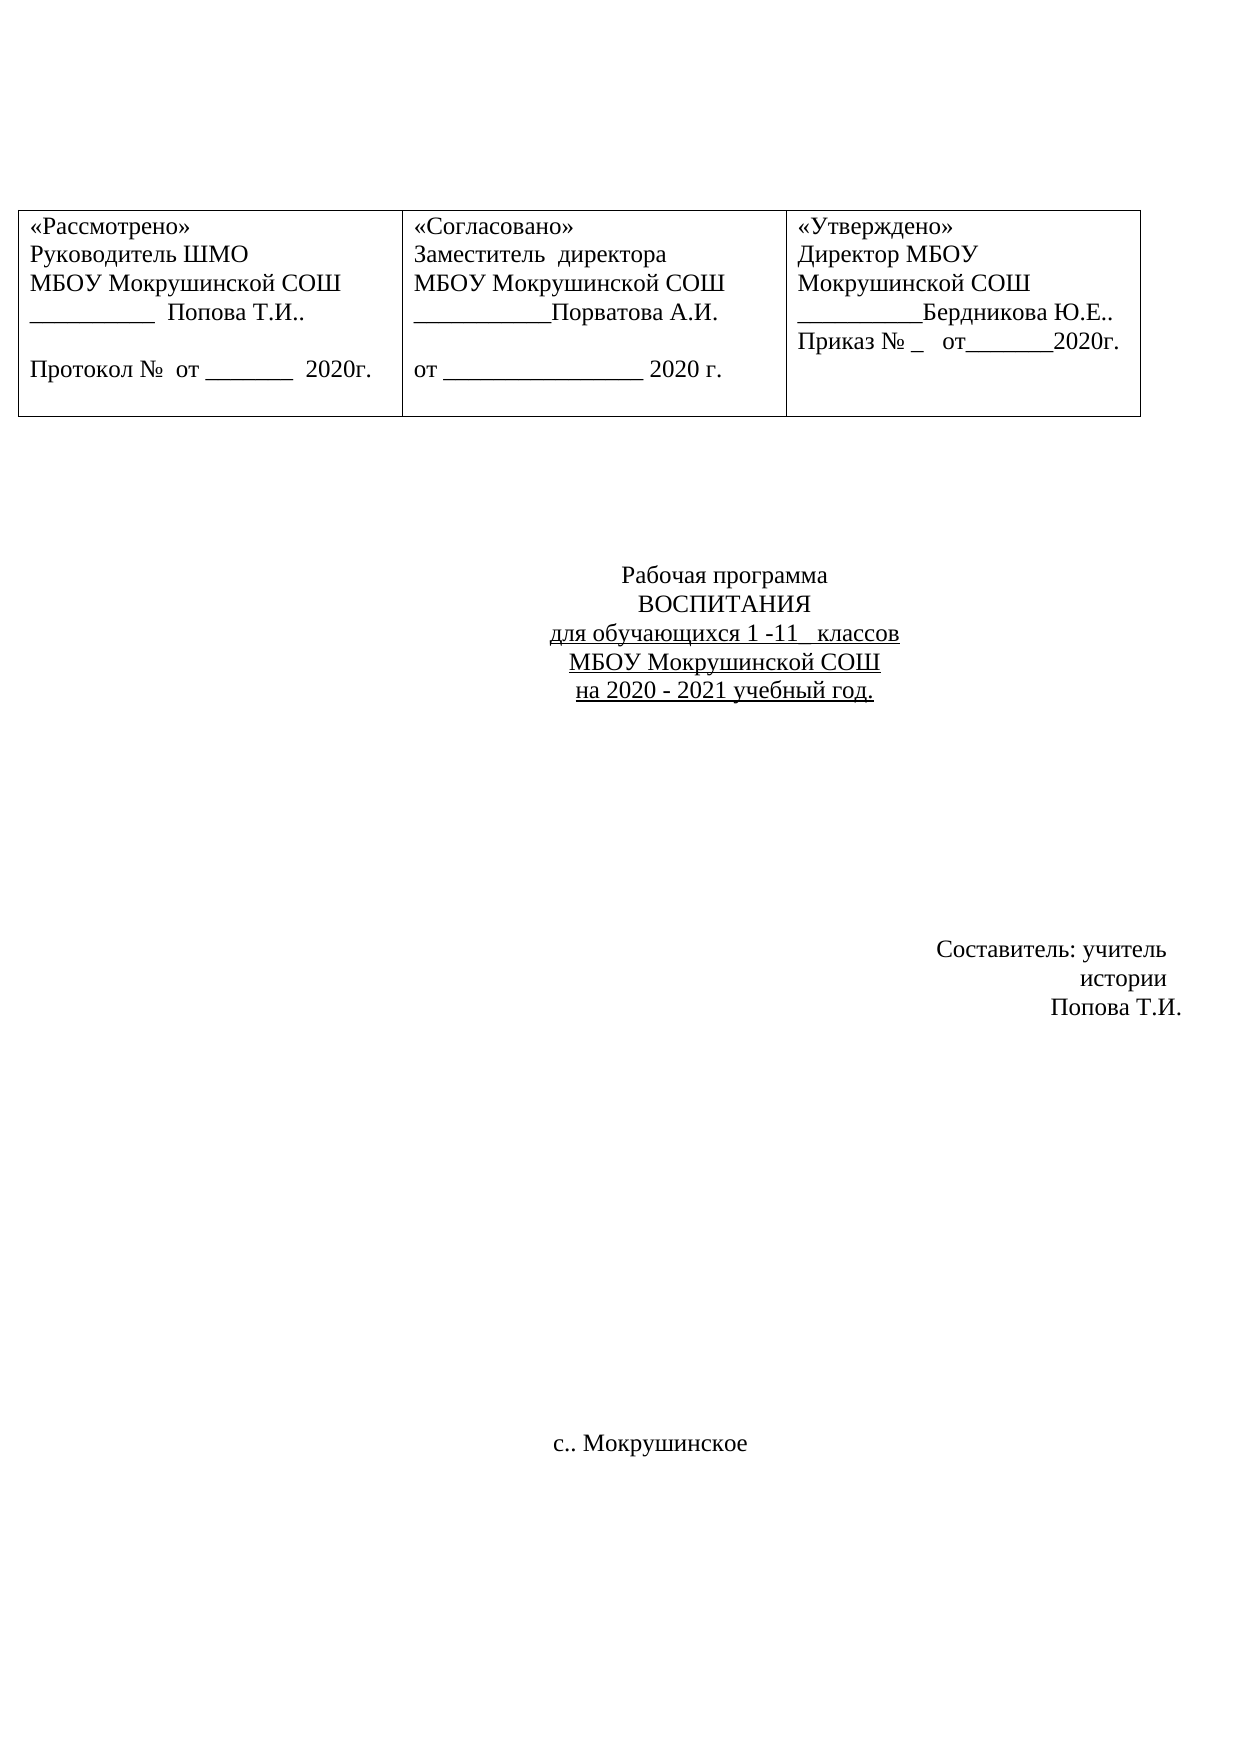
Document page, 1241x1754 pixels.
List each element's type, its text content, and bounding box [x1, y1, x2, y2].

list для обучающихся 1 -11_ классов [194, 618, 1181, 647]
table_header «Рассмотрено» Руководитель ШМО МБОУ Мокрушинской СОШ __________ Попова Т.И.. Протокол № от _______ 2020г. [19, 211, 402, 416]
table_header «Согласовано» Заместитель директора МБОУ Мокрушинской СОШ ___________Порватова А.И. от ________________ 2020 г. [403, 211, 786, 416]
list на 2020 - 2021 учебный год. [194, 675, 1181, 704]
text с.. Мокрушинское [119, 1428, 1181, 1457]
list ВОСПИТАНИЯ [194, 589, 1181, 618]
list Рабочая программа [194, 560, 1181, 589]
text Попова Т.И. [827, 992, 1182, 1020]
list МБОУ Мокрушинской СОШ [194, 647, 1181, 675]
text Составитель: учитель истории [827, 934, 1167, 992]
table_header «Утверждено» Директор МБОУ Мокрушинской СОШ __________Бердникова Ю.Е.. Приказ № _ от_______2020г. [787, 211, 1140, 416]
